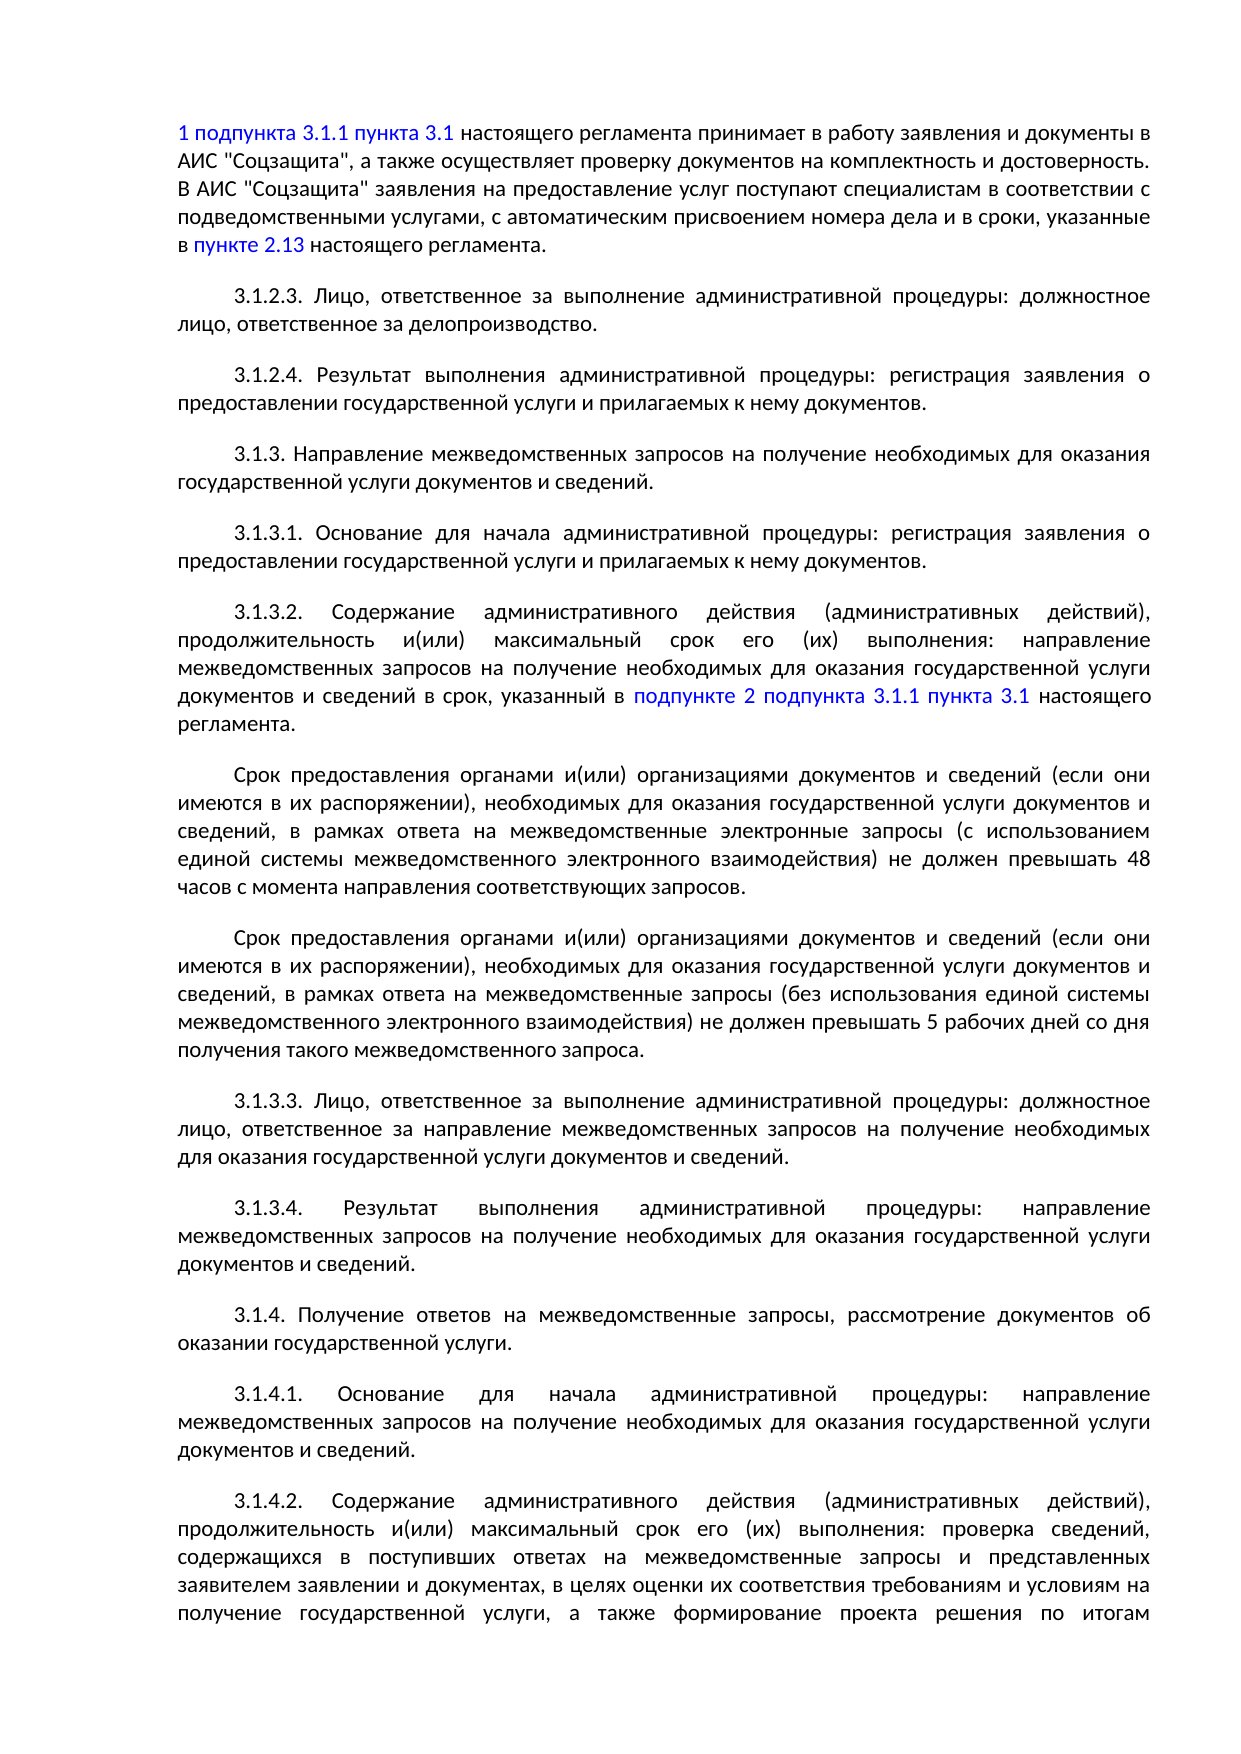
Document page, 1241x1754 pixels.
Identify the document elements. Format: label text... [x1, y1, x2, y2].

text Срок предоставления органами и(или) организациями документов и сведений (если они имеются в их распоряжении), необходимых для оказания государственной услуги документов и сведений, в рамках ответа на межведомственные запросы (без использования единой системы межведомственного электронного взаимодействия) не должен превышать 5 рабочих дней со дня получения такого межведомственного запроса. [177, 923, 1152, 1063]
text 3.1.3.4. Результат выполнения административной процедуры: направление межведомственных запросов на получение необходимых для оказания государственной услуги документов и сведений. [177, 1193, 1152, 1277]
text 3.1.3. Направление межведомственных запросов на получение необходимых для оказания государственной услуги документов и сведений. [177, 439, 1152, 495]
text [177, 118, 1152, 258]
text 3.1.4.1. Основание для начала административной процедуры: направление межведомственных запросов на получение необходимых для оказания государственной услуги документов и сведений. [177, 1379, 1152, 1463]
text 3.1.2.4. Результат выполнения административной процедуры: регистрация заявления о предоставлении государственной услуги и прилагаемых к нему документов. [177, 360, 1152, 416]
text Срок предоставления органами и(или) организациями документов и сведений (если они имеются в их распоряжении), необходимых для оказания государственной услуги документов и сведений, в рамках ответа на межведомственные электронные запросы (с использованием единой системы межведомственного электронного взаимодействия) не должен превышать 48 часов с момента направления соответствующих запросов. [177, 760, 1152, 900]
text 3.1.3.2. Содержание административного действия (административных действий), продолжительность и(или) максимальный срок его (их) выполнения: направление межведомственных запросов на получение необходимых для оказания государственной услуги документов и сведений в срок, указанный в подпункте 2 подпункта 3.1.1 пункта 3.1 настоящего регламента. [177, 597, 1152, 737]
text 3.1.3.3. Лицо, ответственное за выполнение административной процедуры: должностное лицо, ответственное за направление межведомственных запросов на получение необходимых для оказания государственной услуги документов и сведений. [177, 1086, 1152, 1170]
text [177, 1486, 1152, 1626]
text 3.1.2.3. Лицо, ответственное за выполнение административной процедуры: должностное лицо, ответственное за делопроизводство. [177, 281, 1152, 337]
text 3.1.3.1. Основание для начала административной процедуры: регистрация заявления о предоставлении государственной услуги и прилагаемых к нему документов. [177, 518, 1152, 574]
text 3.1.4. Получение ответов на межведомственные запросы, рассмотрение документов об оказании государственной услуги. [177, 1300, 1152, 1356]
